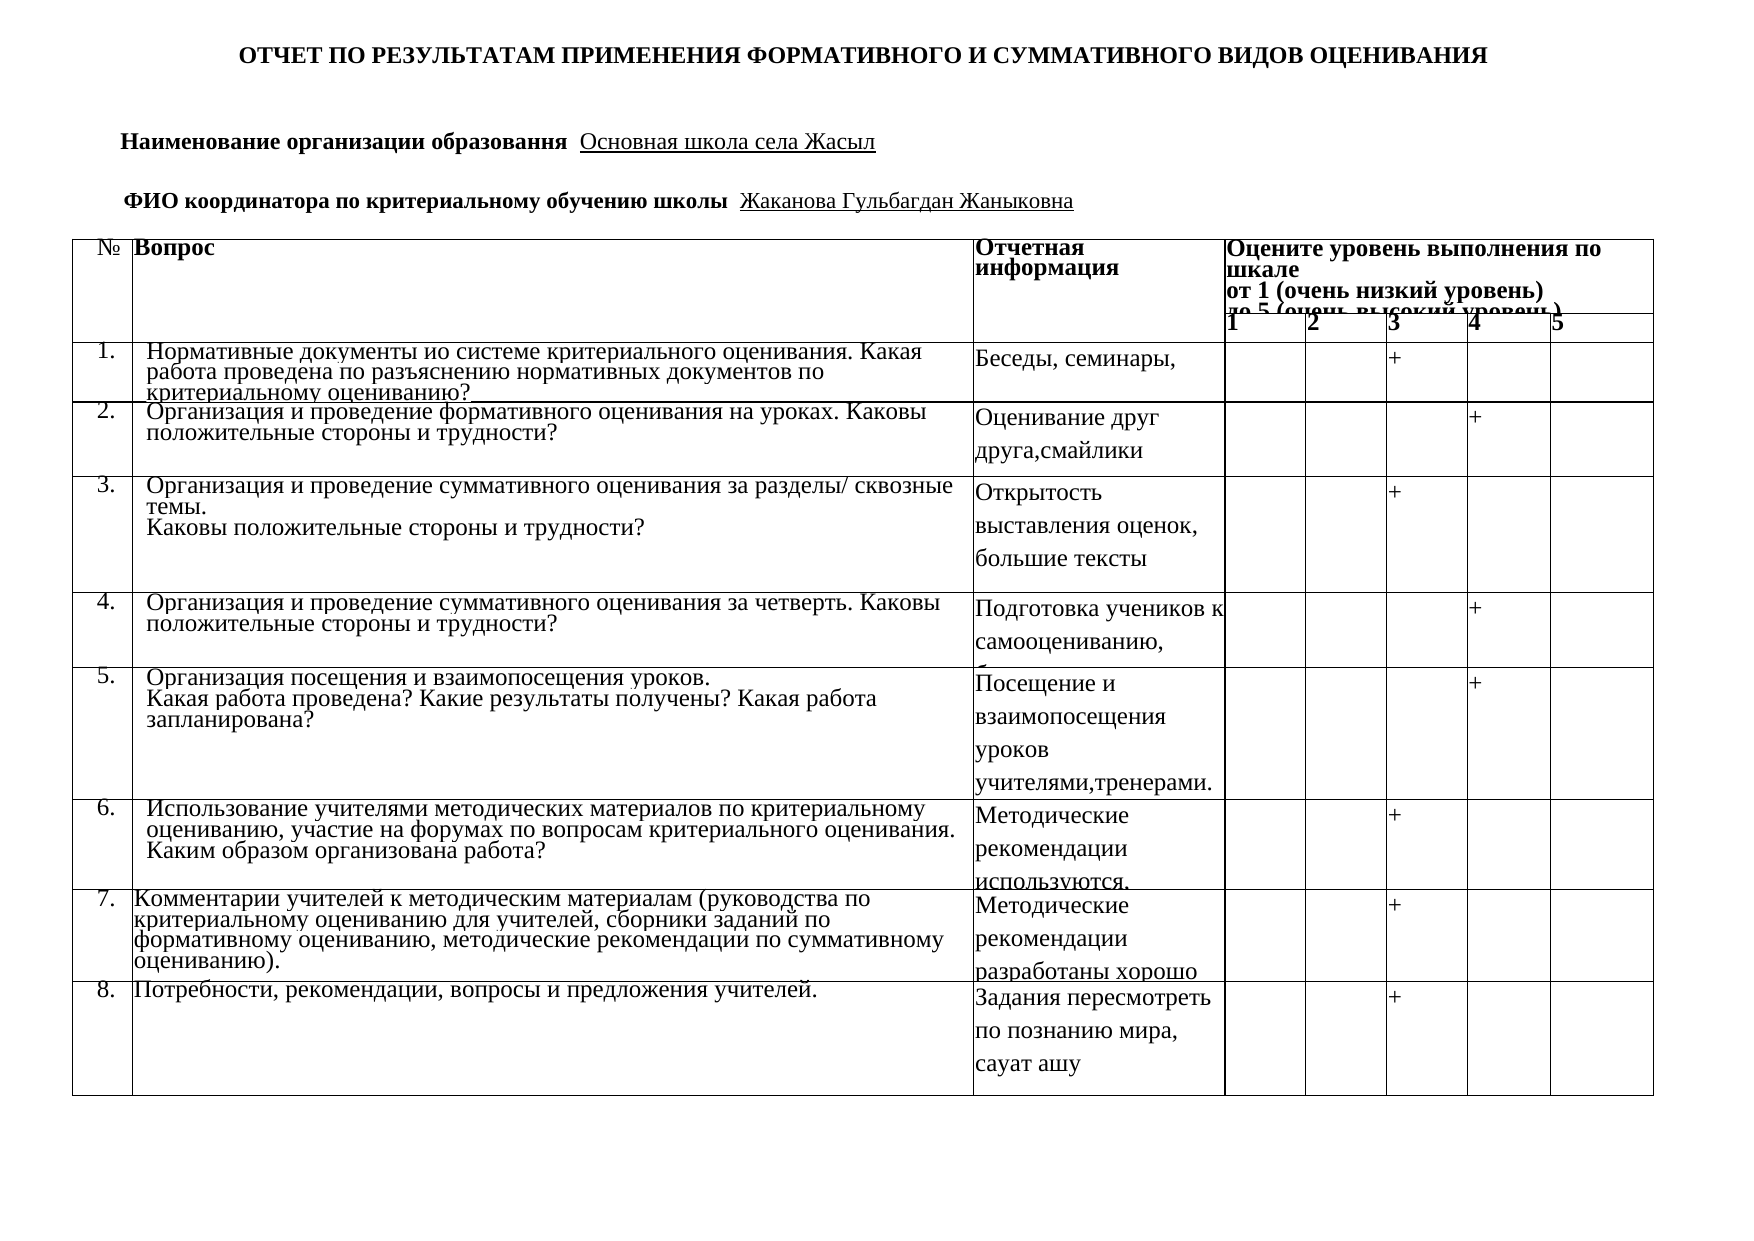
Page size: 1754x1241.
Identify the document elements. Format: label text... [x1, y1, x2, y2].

table_cell 5. [73, 668, 132, 799]
table_cell Нормативные документы ио системе критериального оценивания. Какая работа проведена по разъяснению нормативных документов по критериальному оцениванию? [471, 343, 973, 401]
table_cell [1306, 477, 1386, 592]
table_cell [1226, 982, 1305, 1095]
table_cell Организация и проведение формативного оценивания на уроках. Каковы положительные стороны и трудности? [133, 403, 973, 476]
table_cell Комментарии учителей к методическим материалам (руководства по критериальному оцениванию для учителей, сборники заданий по формативному оцениванию, методические рекомендации по суммативному оцениванию). [133, 890, 973, 981]
table_cell 2. [73, 403, 132, 476]
table_cell Организация посещения и взаимопосещения уроков. Какая работа проведена? Какие результаты получены? Какая работа запланирована? [133, 668, 973, 799]
table_cell Организация и проведение суммативного оценивания за четверть. Каковы положительные стороны и трудности? [133, 593, 973, 667]
table_cell Беседы, семинары, [974, 343, 1224, 401]
table_cell 3 [1387, 314, 1467, 342]
table_cell [1551, 890, 1653, 981]
table_cell Организация и проведение суммативного оценивания за разделы/ сквозные темы. Каковы положительные стороны и трудности? [133, 477, 973, 592]
table_cell 3. [73, 477, 132, 592]
table_cell + [1468, 403, 1550, 476]
table_header Вопрос [133, 240, 973, 342]
table_cell [1551, 343, 1653, 401]
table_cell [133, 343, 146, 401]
table_cell + [1387, 800, 1467, 889]
table_cell [1468, 800, 1550, 889]
table_cell [1306, 800, 1386, 889]
table_cell Открытость выставления оценок, большие тексты [974, 477, 1224, 592]
table_cell + [1468, 668, 1550, 799]
table_cell [1551, 593, 1653, 667]
table_cell [1387, 668, 1467, 799]
table_cell 7. [73, 890, 132, 981]
table_cell [1306, 890, 1386, 981]
table_cell 2 [1306, 314, 1386, 342]
table_cell [1226, 668, 1305, 799]
text Наименование организации образовання Основная школа села Жасыл [74, 131, 1639, 154]
table_header № [73, 240, 132, 342]
table_cell + [1387, 343, 1467, 401]
table_cell [1226, 403, 1305, 476]
table_cell Методические рекомендации разработаны хорошо [974, 890, 1224, 981]
table_header Отчетная информация [974, 240, 1224, 342]
table_cell [1468, 890, 1550, 981]
table_cell Методические рекомендации используются, интернет-ресурсы, участие на семинарах [974, 800, 1224, 889]
table_cell 6. [73, 800, 132, 889]
table_cell Использование учителями методических материалов по критериальному оцениванию, участие на форумах по вопросам критериального оценивания. Каким образом организована работа? [133, 800, 973, 889]
table_cell [1306, 593, 1386, 667]
table_cell Посещение и взаимопосещения уроков учителями,тренерами. Проведено коучинги с посещением учителя [974, 668, 1224, 799]
table_cell + [1468, 593, 1550, 667]
table_cell Задания пересмотреть по познанию мира, сауат ашу [974, 982, 1224, 1095]
table_cell Подготовка учеников к самооцениванию, большие тексты и трудные задания тексты, трудные задания [974, 593, 1224, 667]
table_cell [1387, 593, 1467, 667]
table_cell [1226, 890, 1305, 981]
table_cell [1226, 477, 1305, 592]
table_cell 4 [1468, 314, 1550, 342]
table_cell Потребности, рекомендации, вопросы и предложения учителей. [133, 982, 973, 1095]
table_cell [1306, 343, 1386, 401]
table_cell [1551, 477, 1653, 592]
table_cell [1226, 800, 1305, 889]
table_cell [1468, 343, 1550, 401]
table_cell + [1387, 982, 1467, 1095]
table_cell [1468, 982, 1550, 1095]
table_cell [1226, 593, 1305, 667]
table_cell [1387, 403, 1467, 476]
table_cell [1468, 477, 1550, 592]
table_cell 4. [73, 593, 132, 667]
table_cell + [1387, 477, 1467, 592]
table_cell Оценивание друг друга,смайлики [974, 403, 1224, 476]
table_cell [1551, 800, 1653, 889]
table_cell 1 [1226, 314, 1305, 342]
table_cell [1306, 403, 1386, 476]
table_cell [1306, 982, 1386, 1095]
table_cell [1551, 668, 1653, 799]
table_cell 8. [73, 982, 132, 1095]
table_cell [1306, 668, 1386, 799]
text ОТЧЕТ ПО РЕЗУЛЬТАТАМ ПРИМЕНЕНИЯ ФОРМАТИВНОГО И СУММАТИВНОГО ВИДОВ ОЦЕНИВАНИЯ [226, 44, 1654, 68]
table_cell [1226, 343, 1305, 401]
table_cell [1551, 982, 1653, 1095]
table_cell 5 [1551, 314, 1653, 342]
table_cell + [1387, 890, 1467, 981]
table_cell 1. [73, 343, 132, 401]
text ФИО координатора по критериальному обучению школы Жаканова Гульбагдан Жаныковна [118, 187, 1654, 213]
table_header Оцените уровень выполнения по шкале от 1 (очень низкий уровень) до 5 (очень высокий уровень) [1299, 240, 1653, 313]
table_cell [1551, 403, 1653, 476]
